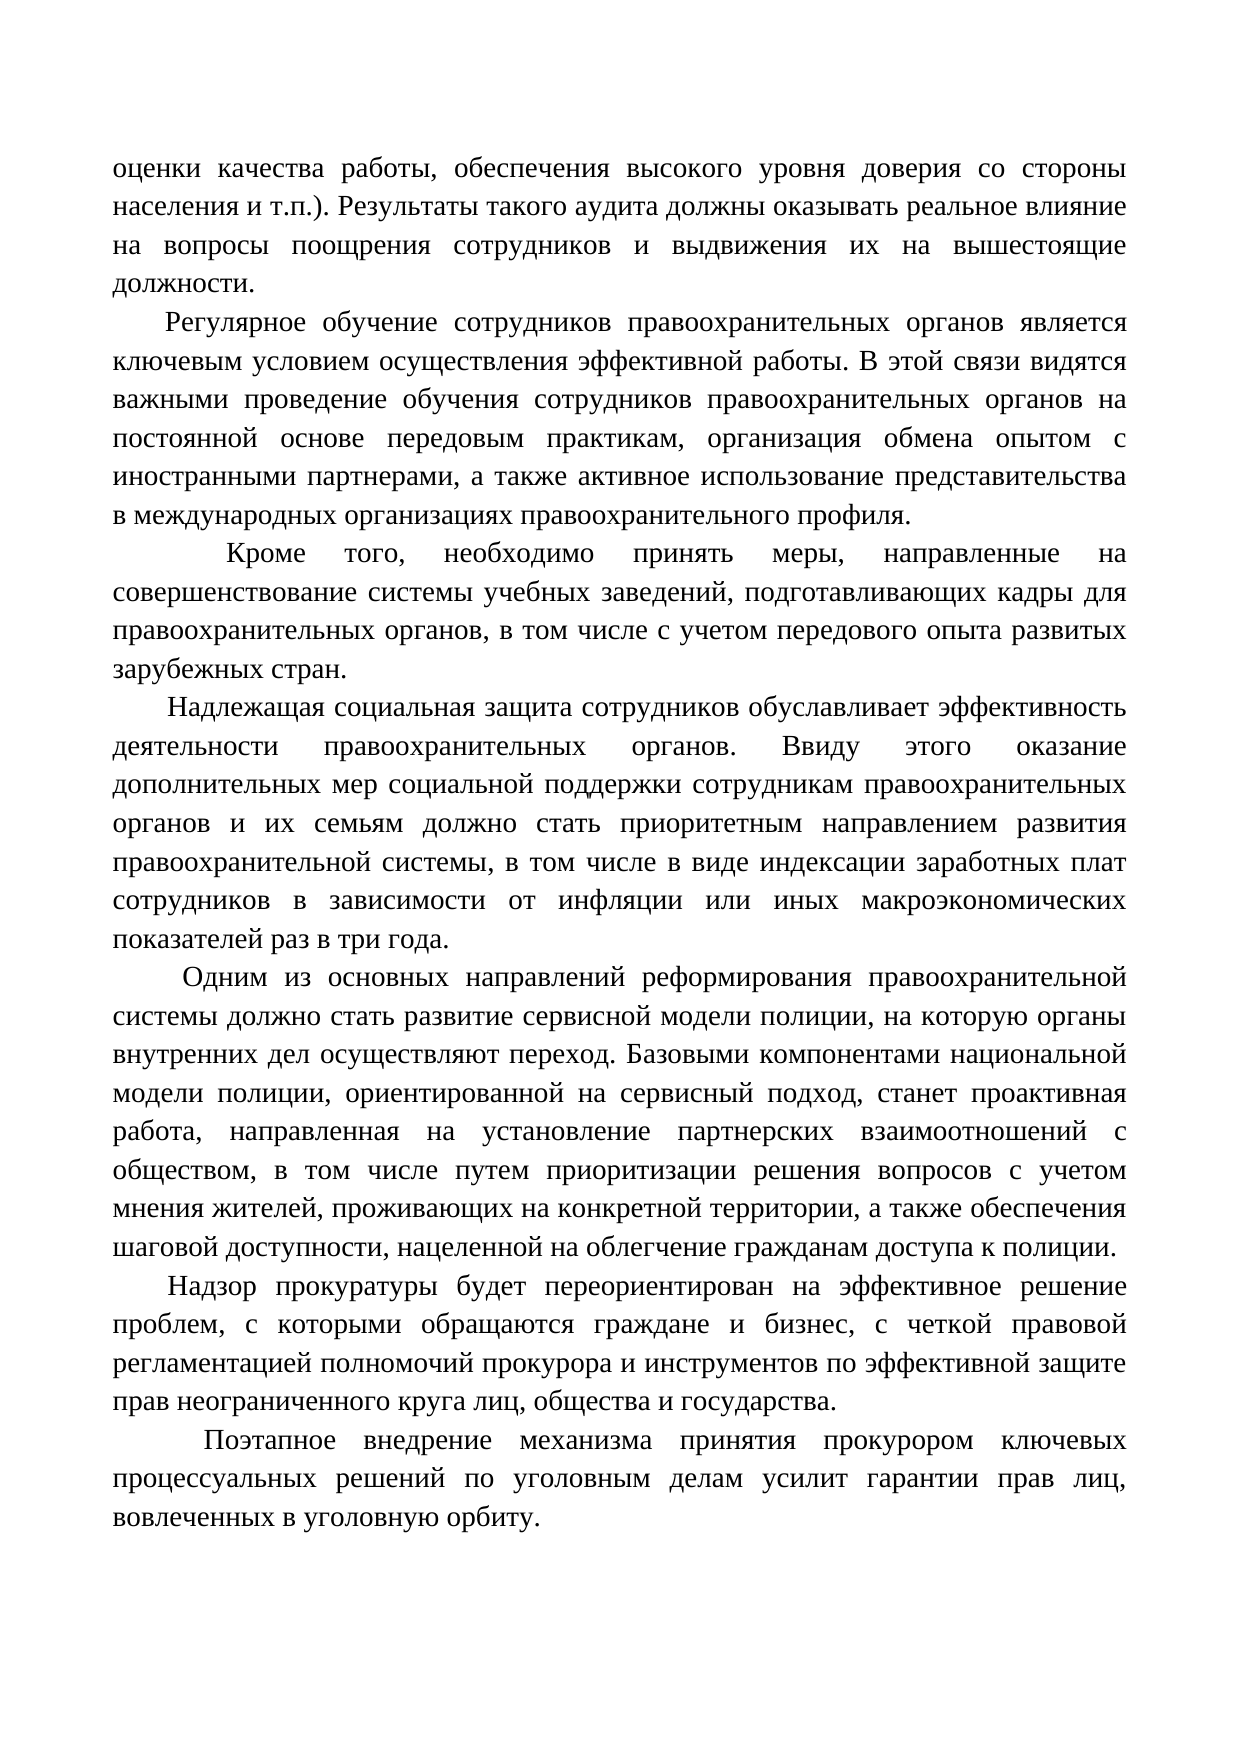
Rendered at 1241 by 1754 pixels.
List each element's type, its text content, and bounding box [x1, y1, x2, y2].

text Надзор прокуратуры будет переориентирован на эффективное решение проблем, с которыми обращаются граждане и бизнес, с четкой правовой регламентацией полномочий прокурора и инструментов по эффективной защите прав неограниченного круга лиц, общества и государства. [112, 1268, 1128, 1417]
text Одним из основных направлений реформирования правоохранительной системы должно стать развитие сервисной модели полиции, на которую органы внутренних дел осуществляют переход. Базовыми компонентами национальной модели полиции, ориентированной на сервисный подход, станет проактивная работа, направленная на установление партнерских взаимоотношений с обществом, в том числе путем приоритизации решения вопросов с учетом мнения жителей, проживающих на конкретной территории, а также обеспечения шаговой доступности, нацеленной на облегчение гражданам доступа к полиции. [112, 959, 1128, 1263]
text Надлежащая социальная защита сотрудников обуславливает эффективность деятельности правоохранительных органов. Ввиду этого оказание дополнительных мер социальной поддержки сотрудникам правоохранительных органов и их семьям должно стать приоритетным направлением развития правоохранительной системы, в том числе в виде индексации заработных плат сотрудников в зависимости от инфляции или иных макроэкономических показателей раз в три года. [112, 689, 1128, 954]
text Регулярное обучение сотрудников правоохранительных органов является ключевым условием осуществления эффективной работы. В этой связи видятся важными проведение обучения сотрудников правоохранительных органов на постоянной основе передовым практикам, организация обмена опытом с иностранными партнерами, а также активное использование представительства в международных организациях правоохранительного профиля. [112, 304, 1128, 530]
text Кроме того, необходимо принять меры, направленные на совершенствование системы учебных заведений, подготавливающих кадры для правоохранительных органов, в том числе с учетом передового опыта развитых зарубежных стран. [112, 535, 1128, 684]
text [112, 150, 1128, 299]
text Поэтапное внедрение механизма принятия прокурором ключевых процессуальных решений по уголовным делам усилит гарантии прав лиц, вовлеченных в уголовную орбиту. [112, 1422, 1128, 1532]
